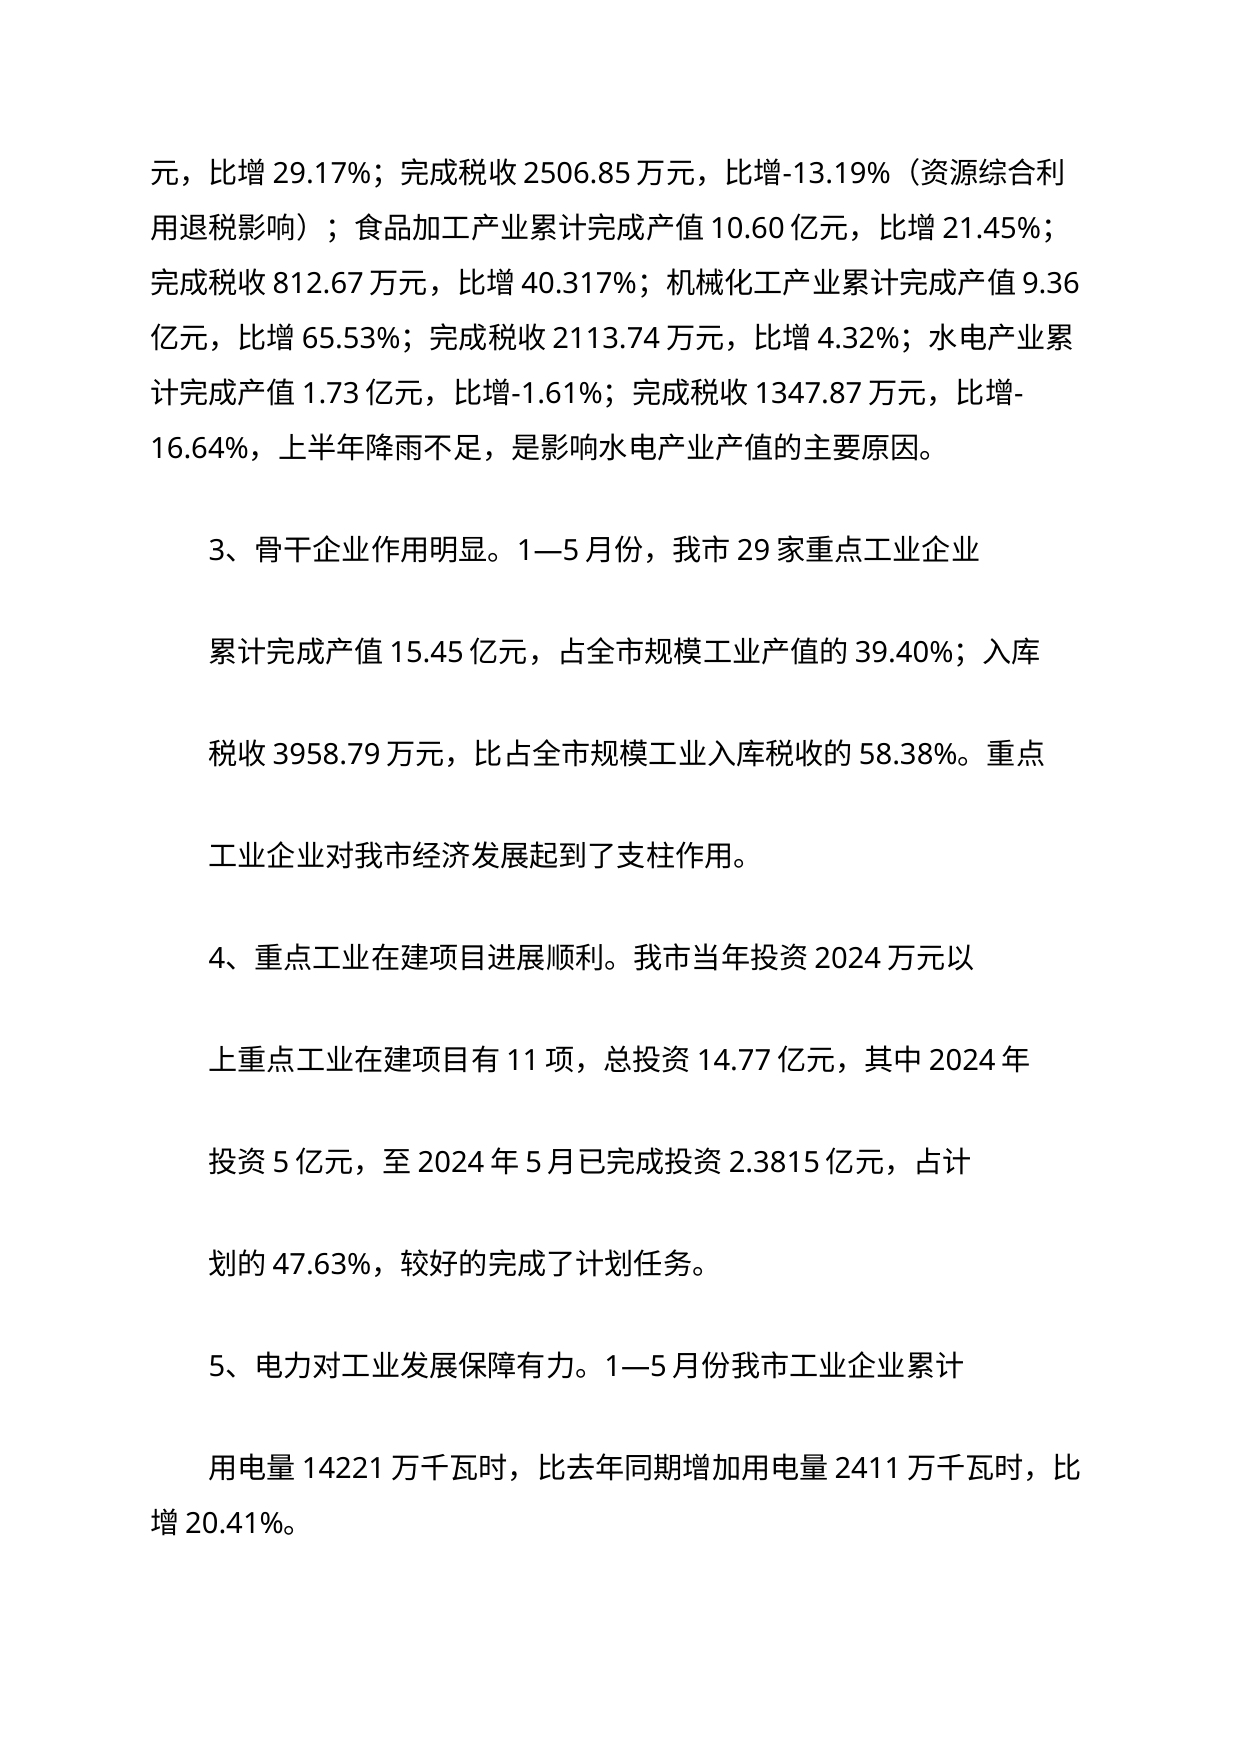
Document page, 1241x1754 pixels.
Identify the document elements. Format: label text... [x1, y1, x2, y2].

text 投资5亿元，至2024年5月已完成投资2.3815亿元，占计 [150, 1139, 1090, 1181]
text 用电量14221万千瓦时，比去年同期增加用电量2411万千瓦时，比增20.41%。 [150, 1444, 1090, 1542]
text 5、电力对工业发展保障有力。1—5月份我市工业企业累计 [150, 1343, 1090, 1385]
text 上重点工业在建项目有11项，总投资14.77亿元，其中2024年 [150, 1037, 1090, 1079]
text 3、骨干企业作用明显。1—5月份，我市29家重点工业企业 [150, 527, 1090, 569]
text 4、重点工业在建项目进展顺利。我市当年投资2024万元以 [150, 935, 1090, 977]
text 工业企业对我市经济发展起到了支柱作用。 [150, 833, 1090, 875]
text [150, 150, 1090, 467]
text 税收3958.79万元，比占全市规模工业入库税收的58.38%。重点 [150, 731, 1090, 773]
text 划的47.63%，较好的完成了计划任务。 [150, 1241, 1090, 1283]
text 累计完成产值15.45亿元，占全市规模工业产值的39.40%；入库 [150, 629, 1090, 671]
